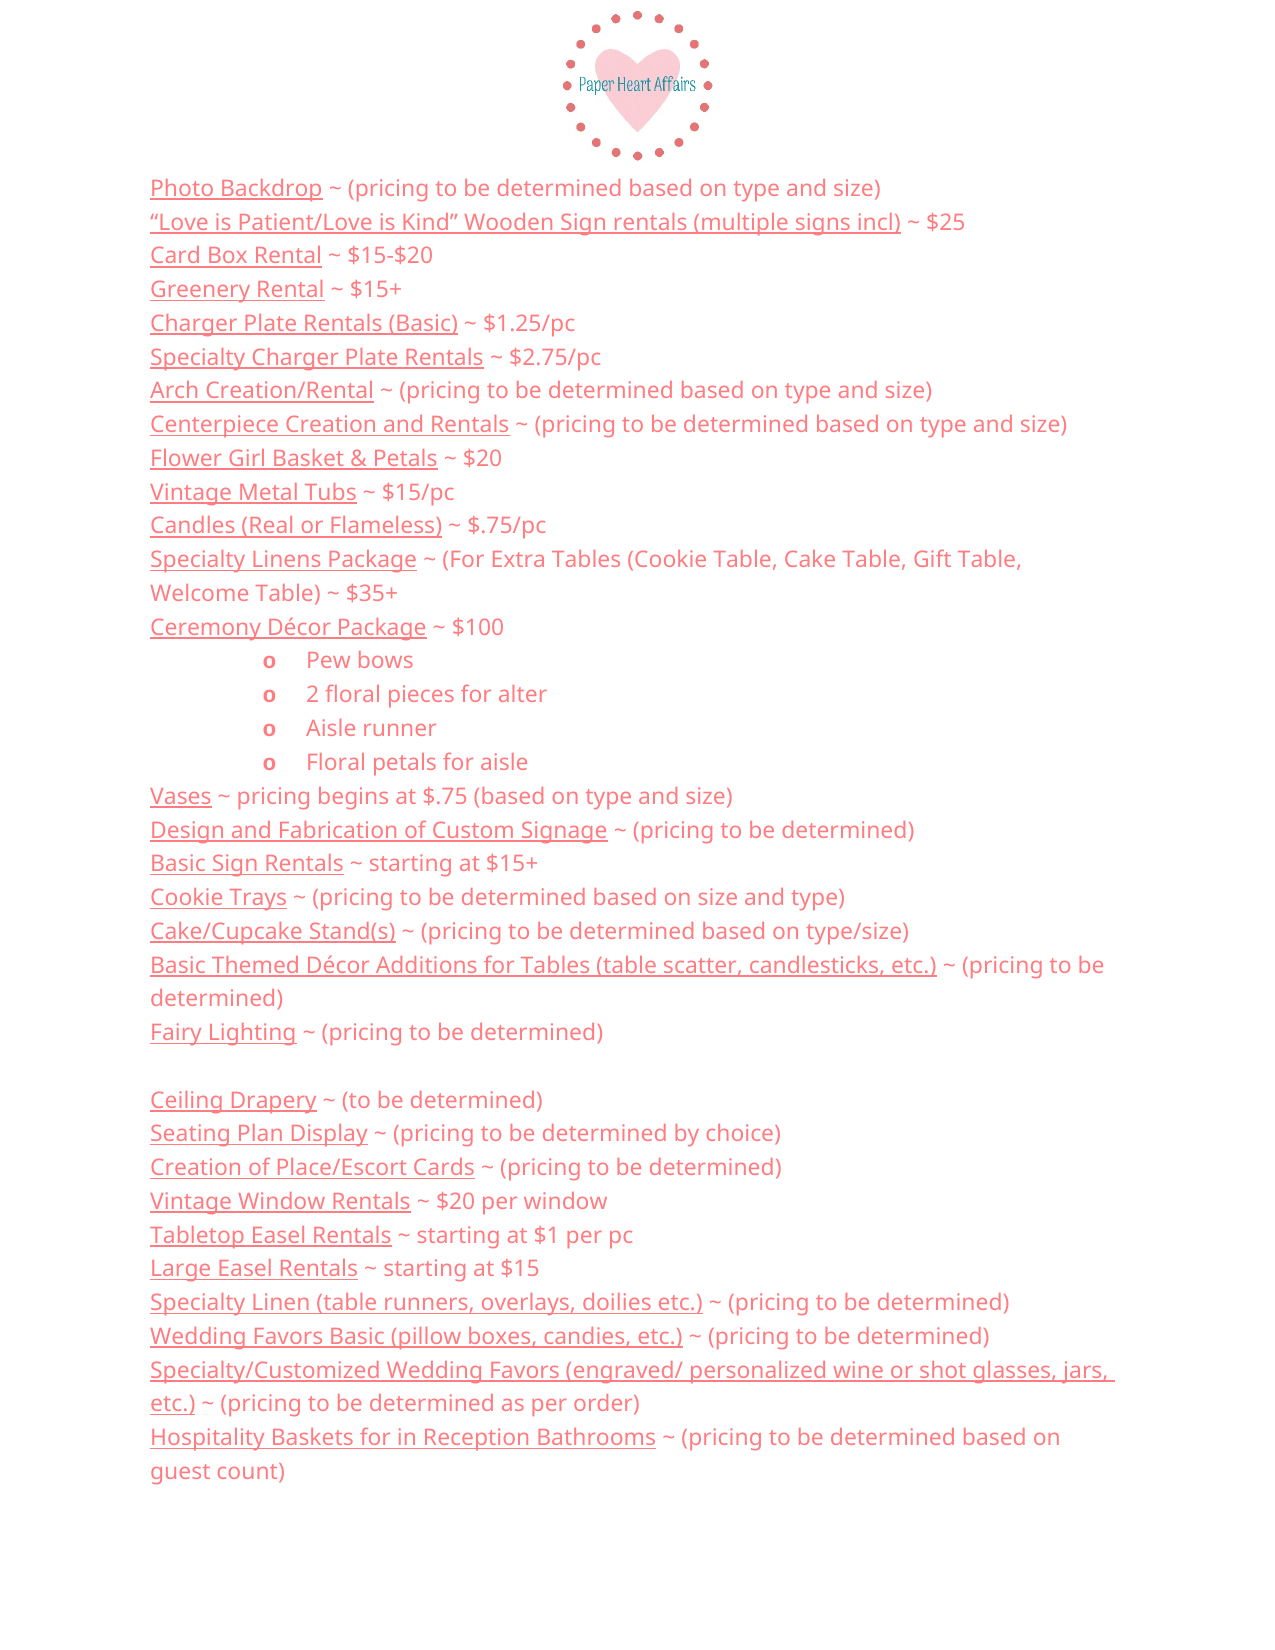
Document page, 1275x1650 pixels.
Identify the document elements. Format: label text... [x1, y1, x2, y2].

text Flower Girl Basket & Petals ~ $20 [150, 442, 1125, 473]
text Specialty Charger Plate Rentals ~ $2.75/pc [150, 341, 1125, 372]
list Pew bows [262, 644, 1125, 676]
text Basic Sign Rentals ~ starting at $15+ [150, 847, 1125, 878]
text Seating Plan Display ~ (pricing to be determined by choice) [150, 1117, 1125, 1148]
text Cookie Trays ~ (pricing to be determined based on size and type) [150, 881, 1125, 912]
text Creation of Place/Escort Cards ~ (pricing to be determined) [150, 1151, 1125, 1182]
text Ceiling Drapery ~ (to be determined) [150, 1083, 1125, 1115]
text Tabletop Easel Rentals ~ starting at $1 per pc [150, 1218, 1125, 1250]
text Charger Plate Rentals (Basic) ~ $1.25/pc [150, 307, 1125, 338]
text Vintage Metal Tubs ~ $15/pc [150, 476, 1125, 507]
text Design and Fabrication of Custom Signage ~ (pricing to be determined) [150, 813, 1125, 845]
text Specialty Linen (table runners, overlays, doilies etc.) ~ (pricing to be determined) [150, 1286, 1125, 1317]
text Specialty Linens Package ~ (For Extra Tables (Cookie Table, Cake Table, Gift Table, Welcome Table) ~ $35+ [150, 543, 1125, 608]
text Greenery Rental ~ $15+ [150, 273, 1125, 304]
text Vases ~ pricing begins at $.75 (based on type and size) [150, 780, 1125, 811]
text Cake/Cupcake Stand(s) ~ (pricing to be determined based on type/size) [150, 915, 1125, 946]
text Arch Creation/Rental ~ (pricing to be determined based on type and size) [150, 374, 1125, 406]
text “Love is Patient/Love is Kind” Wooden Sign rentals (multiple signs incl) ~ $25 [150, 206, 1125, 237]
text Card Box Rental ~ $15-$20 [150, 239, 1125, 271]
text Photo Backdrop ~ (pricing to be determined based on type and size) [150, 172, 1125, 203]
picture [551, 0, 724, 172]
list 2 floral pieces for alter [262, 678, 1125, 709]
text Ceremony Décor Package ~ $100 [150, 611, 1125, 642]
list Floral petals for aisle [262, 746, 1125, 777]
text Vintage Window Rentals ~ $20 per window [150, 1185, 1125, 1216]
text Candles (Real or Flameless) ~ $.75/pc [150, 509, 1125, 541]
list Aisle runner [262, 712, 1125, 743]
text Fairy Lighting ~ (pricing to be determined) [150, 1016, 1125, 1047]
text Basic Themed Décor Additions for Tables (table scatter, candlesticks, etc.) ~ (pricing to be determined) [150, 948, 1125, 1013]
text Wedding Favors Basic (pillow boxes, candies, etc.) ~ (pricing to be determined) [150, 1320, 1125, 1351]
text Centerpiece Creation and Rentals ~ (pricing to be determined based on type and size) [150, 408, 1125, 439]
text Hospitality Baskets for in Reception Bathrooms ~ (pricing to be determined based on guest count) [150, 1421, 1125, 1486]
text Specialty/Customized Wedding Favors (engraved/ personalized wine or shot glasses, jars, etc.) ~ (pricing to be determined as per order) [150, 1353, 1125, 1418]
text Large Easel Rentals ~ starting at $15 [150, 1252, 1125, 1283]
